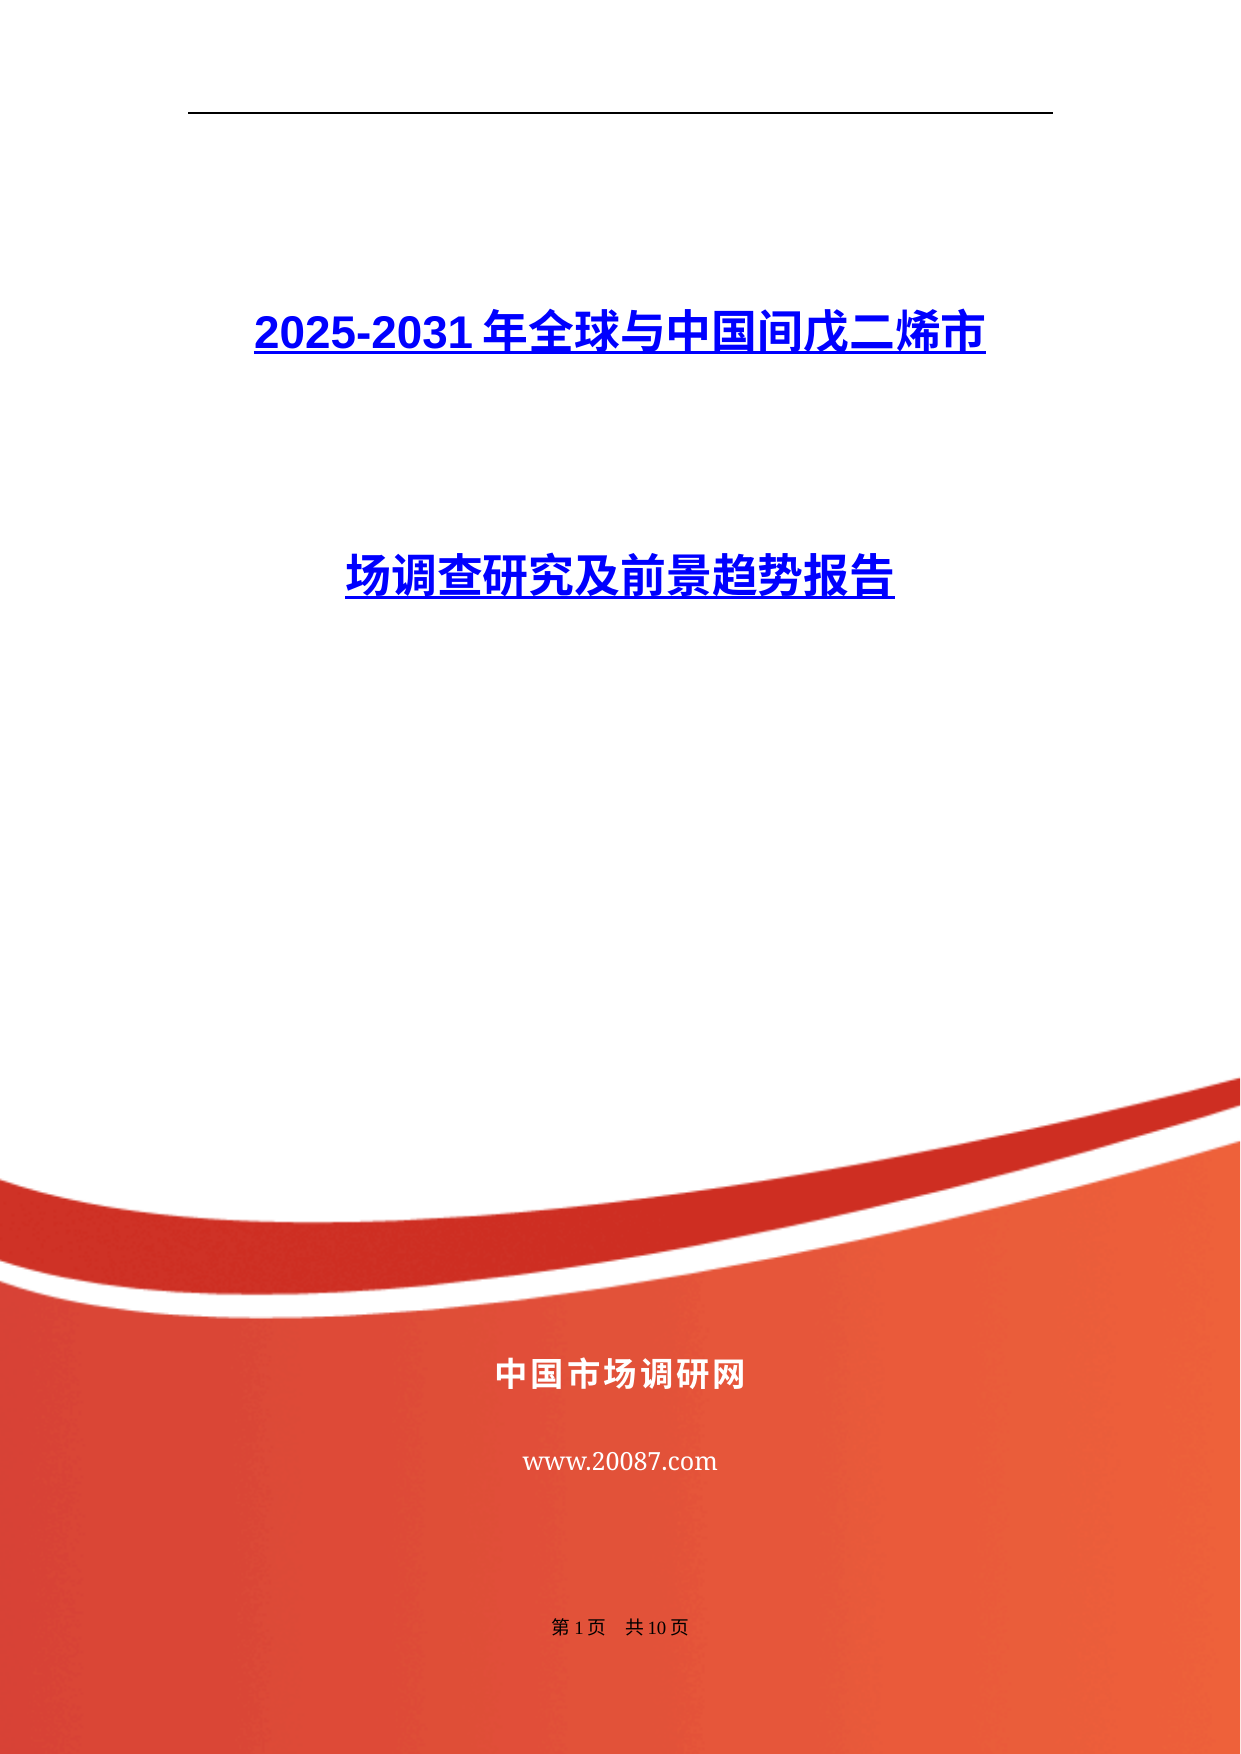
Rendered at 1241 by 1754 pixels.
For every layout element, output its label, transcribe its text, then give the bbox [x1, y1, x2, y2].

picture [0, 1006, 1241, 1754]
table_header 2025-2031年全球与中国间戊二烯市场调查研究及前景趋势报告 [188, 207, 1053, 773]
subtitle 中国市场调研网 [187, 1339, 1053, 1404]
text www.20087.com [187, 1428, 1053, 1493]
